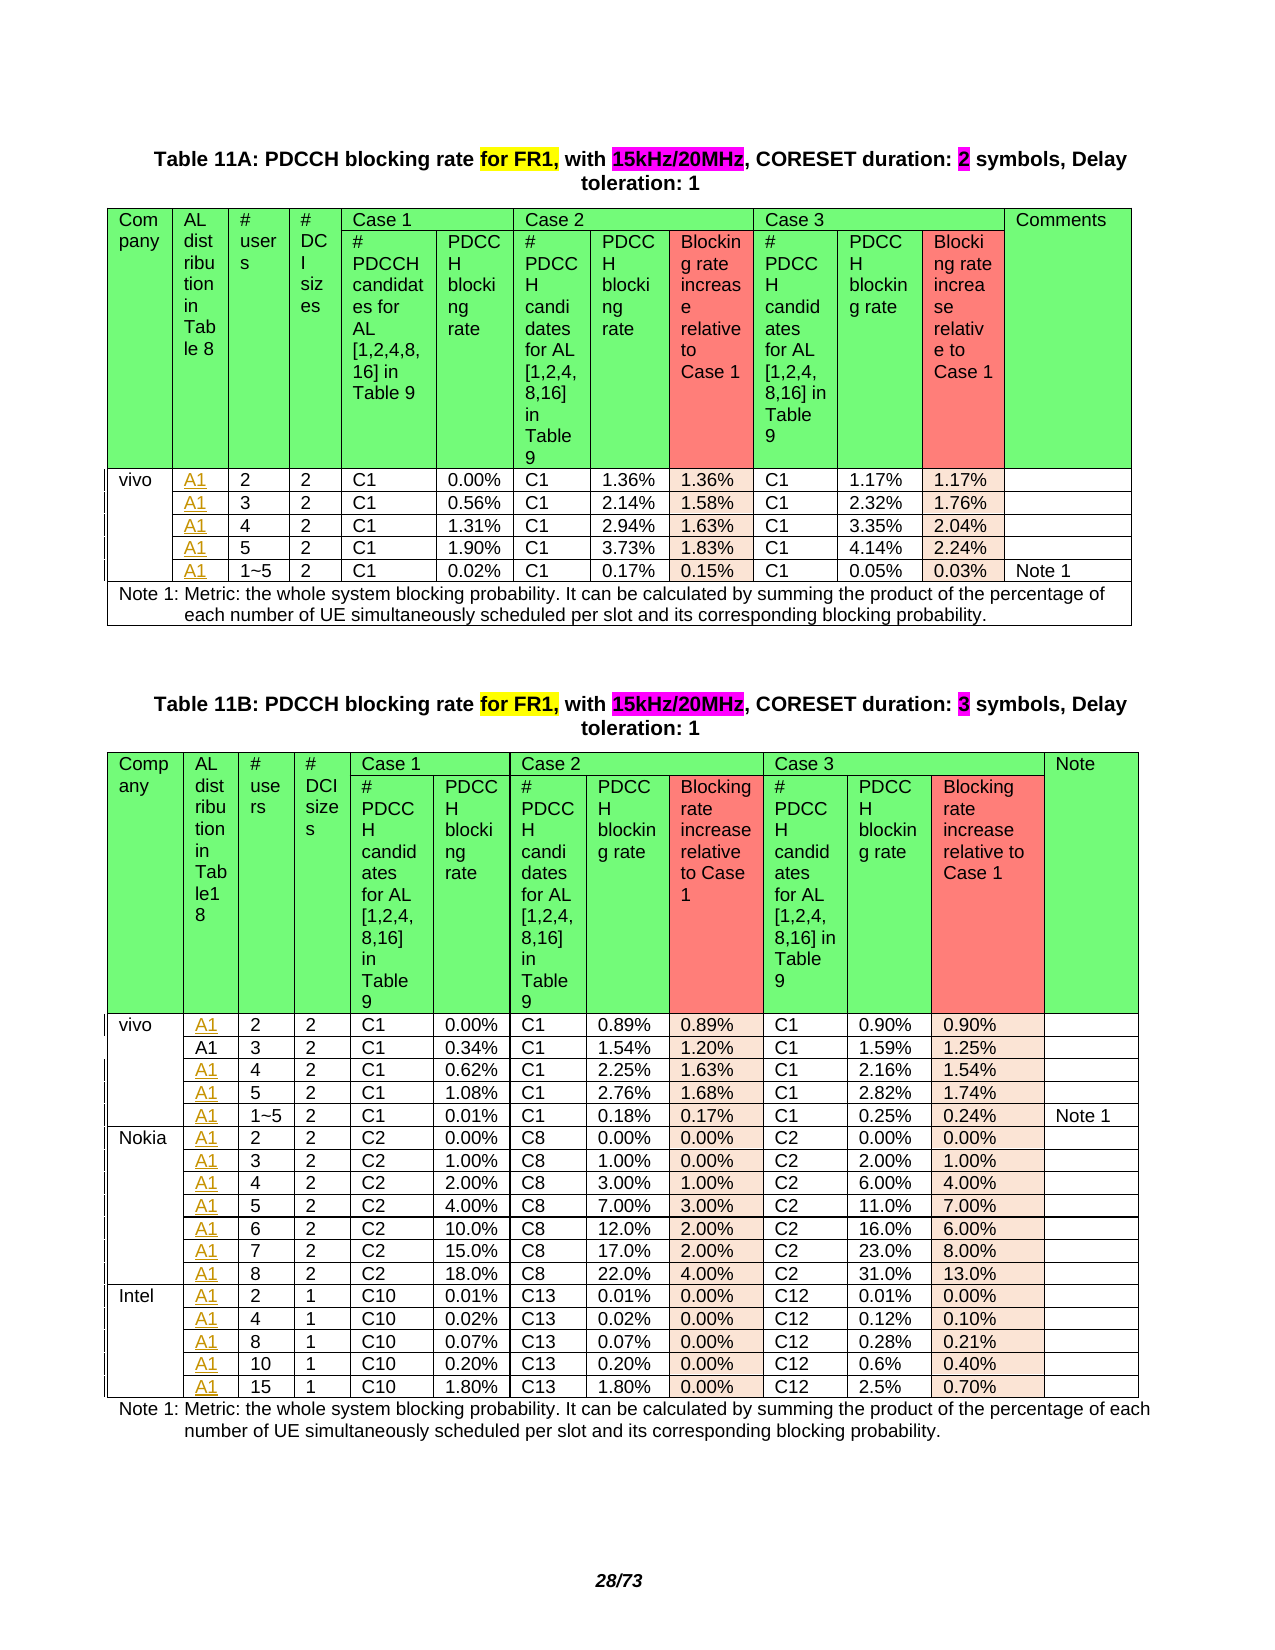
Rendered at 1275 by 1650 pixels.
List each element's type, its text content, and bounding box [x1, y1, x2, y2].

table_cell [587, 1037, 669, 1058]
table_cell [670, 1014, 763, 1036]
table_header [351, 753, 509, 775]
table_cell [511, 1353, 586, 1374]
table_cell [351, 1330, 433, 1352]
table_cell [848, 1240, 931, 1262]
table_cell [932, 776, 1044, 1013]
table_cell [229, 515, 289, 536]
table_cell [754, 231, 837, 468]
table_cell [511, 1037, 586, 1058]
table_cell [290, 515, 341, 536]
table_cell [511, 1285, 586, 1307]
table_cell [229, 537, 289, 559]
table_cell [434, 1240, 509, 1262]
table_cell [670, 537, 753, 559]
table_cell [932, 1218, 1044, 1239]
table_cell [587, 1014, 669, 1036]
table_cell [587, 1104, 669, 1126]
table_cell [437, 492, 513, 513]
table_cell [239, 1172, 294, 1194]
text Table 11A: PDCCH blocking rate for FR1, with 15kHz/20MHz, CORESET duration: 2 symbols, Delay toleration: 1 [124, 147, 1156, 195]
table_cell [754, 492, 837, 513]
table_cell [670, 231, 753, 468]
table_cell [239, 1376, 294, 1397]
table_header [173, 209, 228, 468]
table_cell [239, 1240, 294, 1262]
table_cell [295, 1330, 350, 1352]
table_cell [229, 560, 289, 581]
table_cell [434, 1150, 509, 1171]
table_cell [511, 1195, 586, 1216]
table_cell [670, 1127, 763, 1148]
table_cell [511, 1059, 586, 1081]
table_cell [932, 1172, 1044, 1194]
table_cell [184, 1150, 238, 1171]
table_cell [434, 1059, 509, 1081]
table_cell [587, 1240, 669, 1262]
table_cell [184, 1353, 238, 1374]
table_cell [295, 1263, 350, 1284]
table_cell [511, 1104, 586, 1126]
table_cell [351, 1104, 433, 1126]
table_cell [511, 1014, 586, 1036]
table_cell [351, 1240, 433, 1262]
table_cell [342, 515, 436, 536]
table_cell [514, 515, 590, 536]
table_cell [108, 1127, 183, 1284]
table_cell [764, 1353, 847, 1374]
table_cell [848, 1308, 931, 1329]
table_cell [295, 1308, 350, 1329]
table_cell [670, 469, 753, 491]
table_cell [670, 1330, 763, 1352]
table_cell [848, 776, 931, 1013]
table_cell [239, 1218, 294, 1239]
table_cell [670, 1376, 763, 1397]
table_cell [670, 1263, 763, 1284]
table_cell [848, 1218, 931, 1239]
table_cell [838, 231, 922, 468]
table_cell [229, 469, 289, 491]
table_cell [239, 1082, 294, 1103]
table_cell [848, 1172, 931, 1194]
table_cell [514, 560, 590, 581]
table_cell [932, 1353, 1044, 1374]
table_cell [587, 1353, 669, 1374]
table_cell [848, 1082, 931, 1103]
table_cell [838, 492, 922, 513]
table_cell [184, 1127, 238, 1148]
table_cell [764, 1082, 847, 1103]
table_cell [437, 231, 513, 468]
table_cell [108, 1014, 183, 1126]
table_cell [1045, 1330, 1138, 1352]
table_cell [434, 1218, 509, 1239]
text Table 11B: PDCCH blocking rate for FR1, with 15kHz/20MHz, CORESET duration: 3 symbols, Delay toleration: 1 [124, 692, 1156, 739]
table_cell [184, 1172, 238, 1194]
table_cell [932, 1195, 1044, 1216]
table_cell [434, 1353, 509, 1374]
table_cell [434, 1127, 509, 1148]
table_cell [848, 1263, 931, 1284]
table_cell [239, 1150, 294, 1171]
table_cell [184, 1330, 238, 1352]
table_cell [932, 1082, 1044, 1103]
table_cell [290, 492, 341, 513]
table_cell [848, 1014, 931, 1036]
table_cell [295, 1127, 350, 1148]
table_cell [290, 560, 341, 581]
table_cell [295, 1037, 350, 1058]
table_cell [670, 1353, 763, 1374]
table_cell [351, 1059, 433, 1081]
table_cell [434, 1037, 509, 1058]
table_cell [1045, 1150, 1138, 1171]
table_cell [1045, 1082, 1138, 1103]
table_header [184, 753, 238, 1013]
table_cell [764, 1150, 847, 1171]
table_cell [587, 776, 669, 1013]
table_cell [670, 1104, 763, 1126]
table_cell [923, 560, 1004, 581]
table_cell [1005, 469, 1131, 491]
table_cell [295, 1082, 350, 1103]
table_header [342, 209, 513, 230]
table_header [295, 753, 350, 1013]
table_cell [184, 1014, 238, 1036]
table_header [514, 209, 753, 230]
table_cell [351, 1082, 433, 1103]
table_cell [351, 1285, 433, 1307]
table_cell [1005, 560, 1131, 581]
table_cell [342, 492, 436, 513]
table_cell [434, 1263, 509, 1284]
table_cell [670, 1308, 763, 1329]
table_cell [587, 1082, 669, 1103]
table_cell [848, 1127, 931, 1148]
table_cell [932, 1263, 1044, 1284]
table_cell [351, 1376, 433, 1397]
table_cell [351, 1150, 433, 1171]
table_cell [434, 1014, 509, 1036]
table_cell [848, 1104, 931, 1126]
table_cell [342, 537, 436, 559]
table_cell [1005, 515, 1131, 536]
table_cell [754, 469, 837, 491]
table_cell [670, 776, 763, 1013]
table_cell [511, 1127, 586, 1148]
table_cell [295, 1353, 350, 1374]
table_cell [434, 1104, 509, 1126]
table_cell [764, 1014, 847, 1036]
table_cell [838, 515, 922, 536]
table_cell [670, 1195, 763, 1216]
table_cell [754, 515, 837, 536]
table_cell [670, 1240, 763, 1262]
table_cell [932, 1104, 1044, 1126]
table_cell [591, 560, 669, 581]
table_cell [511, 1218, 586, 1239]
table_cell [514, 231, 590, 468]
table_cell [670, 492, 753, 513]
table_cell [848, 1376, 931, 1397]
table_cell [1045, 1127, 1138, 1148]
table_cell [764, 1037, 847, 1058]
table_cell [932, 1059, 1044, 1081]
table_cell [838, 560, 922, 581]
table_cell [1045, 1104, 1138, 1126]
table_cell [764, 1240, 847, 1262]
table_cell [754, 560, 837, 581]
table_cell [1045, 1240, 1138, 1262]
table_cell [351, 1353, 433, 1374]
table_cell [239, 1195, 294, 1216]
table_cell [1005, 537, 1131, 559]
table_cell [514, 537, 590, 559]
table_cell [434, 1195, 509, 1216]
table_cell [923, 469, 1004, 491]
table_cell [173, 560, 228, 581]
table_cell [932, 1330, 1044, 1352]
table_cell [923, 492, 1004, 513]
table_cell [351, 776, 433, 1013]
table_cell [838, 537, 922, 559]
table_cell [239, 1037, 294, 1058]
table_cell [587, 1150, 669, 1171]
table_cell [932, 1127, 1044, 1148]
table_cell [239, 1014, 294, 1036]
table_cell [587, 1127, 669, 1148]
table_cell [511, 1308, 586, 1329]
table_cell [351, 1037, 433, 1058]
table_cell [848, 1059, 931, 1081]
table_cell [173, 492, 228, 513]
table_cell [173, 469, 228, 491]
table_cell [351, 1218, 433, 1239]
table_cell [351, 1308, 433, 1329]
text Note 1: Metric: the whole system blocking probability. It can be calculated by summing the product of the percentage of each number of UE simultaneously scheduled per slot and its corresponding blocking probability. [118, 1398, 1156, 1441]
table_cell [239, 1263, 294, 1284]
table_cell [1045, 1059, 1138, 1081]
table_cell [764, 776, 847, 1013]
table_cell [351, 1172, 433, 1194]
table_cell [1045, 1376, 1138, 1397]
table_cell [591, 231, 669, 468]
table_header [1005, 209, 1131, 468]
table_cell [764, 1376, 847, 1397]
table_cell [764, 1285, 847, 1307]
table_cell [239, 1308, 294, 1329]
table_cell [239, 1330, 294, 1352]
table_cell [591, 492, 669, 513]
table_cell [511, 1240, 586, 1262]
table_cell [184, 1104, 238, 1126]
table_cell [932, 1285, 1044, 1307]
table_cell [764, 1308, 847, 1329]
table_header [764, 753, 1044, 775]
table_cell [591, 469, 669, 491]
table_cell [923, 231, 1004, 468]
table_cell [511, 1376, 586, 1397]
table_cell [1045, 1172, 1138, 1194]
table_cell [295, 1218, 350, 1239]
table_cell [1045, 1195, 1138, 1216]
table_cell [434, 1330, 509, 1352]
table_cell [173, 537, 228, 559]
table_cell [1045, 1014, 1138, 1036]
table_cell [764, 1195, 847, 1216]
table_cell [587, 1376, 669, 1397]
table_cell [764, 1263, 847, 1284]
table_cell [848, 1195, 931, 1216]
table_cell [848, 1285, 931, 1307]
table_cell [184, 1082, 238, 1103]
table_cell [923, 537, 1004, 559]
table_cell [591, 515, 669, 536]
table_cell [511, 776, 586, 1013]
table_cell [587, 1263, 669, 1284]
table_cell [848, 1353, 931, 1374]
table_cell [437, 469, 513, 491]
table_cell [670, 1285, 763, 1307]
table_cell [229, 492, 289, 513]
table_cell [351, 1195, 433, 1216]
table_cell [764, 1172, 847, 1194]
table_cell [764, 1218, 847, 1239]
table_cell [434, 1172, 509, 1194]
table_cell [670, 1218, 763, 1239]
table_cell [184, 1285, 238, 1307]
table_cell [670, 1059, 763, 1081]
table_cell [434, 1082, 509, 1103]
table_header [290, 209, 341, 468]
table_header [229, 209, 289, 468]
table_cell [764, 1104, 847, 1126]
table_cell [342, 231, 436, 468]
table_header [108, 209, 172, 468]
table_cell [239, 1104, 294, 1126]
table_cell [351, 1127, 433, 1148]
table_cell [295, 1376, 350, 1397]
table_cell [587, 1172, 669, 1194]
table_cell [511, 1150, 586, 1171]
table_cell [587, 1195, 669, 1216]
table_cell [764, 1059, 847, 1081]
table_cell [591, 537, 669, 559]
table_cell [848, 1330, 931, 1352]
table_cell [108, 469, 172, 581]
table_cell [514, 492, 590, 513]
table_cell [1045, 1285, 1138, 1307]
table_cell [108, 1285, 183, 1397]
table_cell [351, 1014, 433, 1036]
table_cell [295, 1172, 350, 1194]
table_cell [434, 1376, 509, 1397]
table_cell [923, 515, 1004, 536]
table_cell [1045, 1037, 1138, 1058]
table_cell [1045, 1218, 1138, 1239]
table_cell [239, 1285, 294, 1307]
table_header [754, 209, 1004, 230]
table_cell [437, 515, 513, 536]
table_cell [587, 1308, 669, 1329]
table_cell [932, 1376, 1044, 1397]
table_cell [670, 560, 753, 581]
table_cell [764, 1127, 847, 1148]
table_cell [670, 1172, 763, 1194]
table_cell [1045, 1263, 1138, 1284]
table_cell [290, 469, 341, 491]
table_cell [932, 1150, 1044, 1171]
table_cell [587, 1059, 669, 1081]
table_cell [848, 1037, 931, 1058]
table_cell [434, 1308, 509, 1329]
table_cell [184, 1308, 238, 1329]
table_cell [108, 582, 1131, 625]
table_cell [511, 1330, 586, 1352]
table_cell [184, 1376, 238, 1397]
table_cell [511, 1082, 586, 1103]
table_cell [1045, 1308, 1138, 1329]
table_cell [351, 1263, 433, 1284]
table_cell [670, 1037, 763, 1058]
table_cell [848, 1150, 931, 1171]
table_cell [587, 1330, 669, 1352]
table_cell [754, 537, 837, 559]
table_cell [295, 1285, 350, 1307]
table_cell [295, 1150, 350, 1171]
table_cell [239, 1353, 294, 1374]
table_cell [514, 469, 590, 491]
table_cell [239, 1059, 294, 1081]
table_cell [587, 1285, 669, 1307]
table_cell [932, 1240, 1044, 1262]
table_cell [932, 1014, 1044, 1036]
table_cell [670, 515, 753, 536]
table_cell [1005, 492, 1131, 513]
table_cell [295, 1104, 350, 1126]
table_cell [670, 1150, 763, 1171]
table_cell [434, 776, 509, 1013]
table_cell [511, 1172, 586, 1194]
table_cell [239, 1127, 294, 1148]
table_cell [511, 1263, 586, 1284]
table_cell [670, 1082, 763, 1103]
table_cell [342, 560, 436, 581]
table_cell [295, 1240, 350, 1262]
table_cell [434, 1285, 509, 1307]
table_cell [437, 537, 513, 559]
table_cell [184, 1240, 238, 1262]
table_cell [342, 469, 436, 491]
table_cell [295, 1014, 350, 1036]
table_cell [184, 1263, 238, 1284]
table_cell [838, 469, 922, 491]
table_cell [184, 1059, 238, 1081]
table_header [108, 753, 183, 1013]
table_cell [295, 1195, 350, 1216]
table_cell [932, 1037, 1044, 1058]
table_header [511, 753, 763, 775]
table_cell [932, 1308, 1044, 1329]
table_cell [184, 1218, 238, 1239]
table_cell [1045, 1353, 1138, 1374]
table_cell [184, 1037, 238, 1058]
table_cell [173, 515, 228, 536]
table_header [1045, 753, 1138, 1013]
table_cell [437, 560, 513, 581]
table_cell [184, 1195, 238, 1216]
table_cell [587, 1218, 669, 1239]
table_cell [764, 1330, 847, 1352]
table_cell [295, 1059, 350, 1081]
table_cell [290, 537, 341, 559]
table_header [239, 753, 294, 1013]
